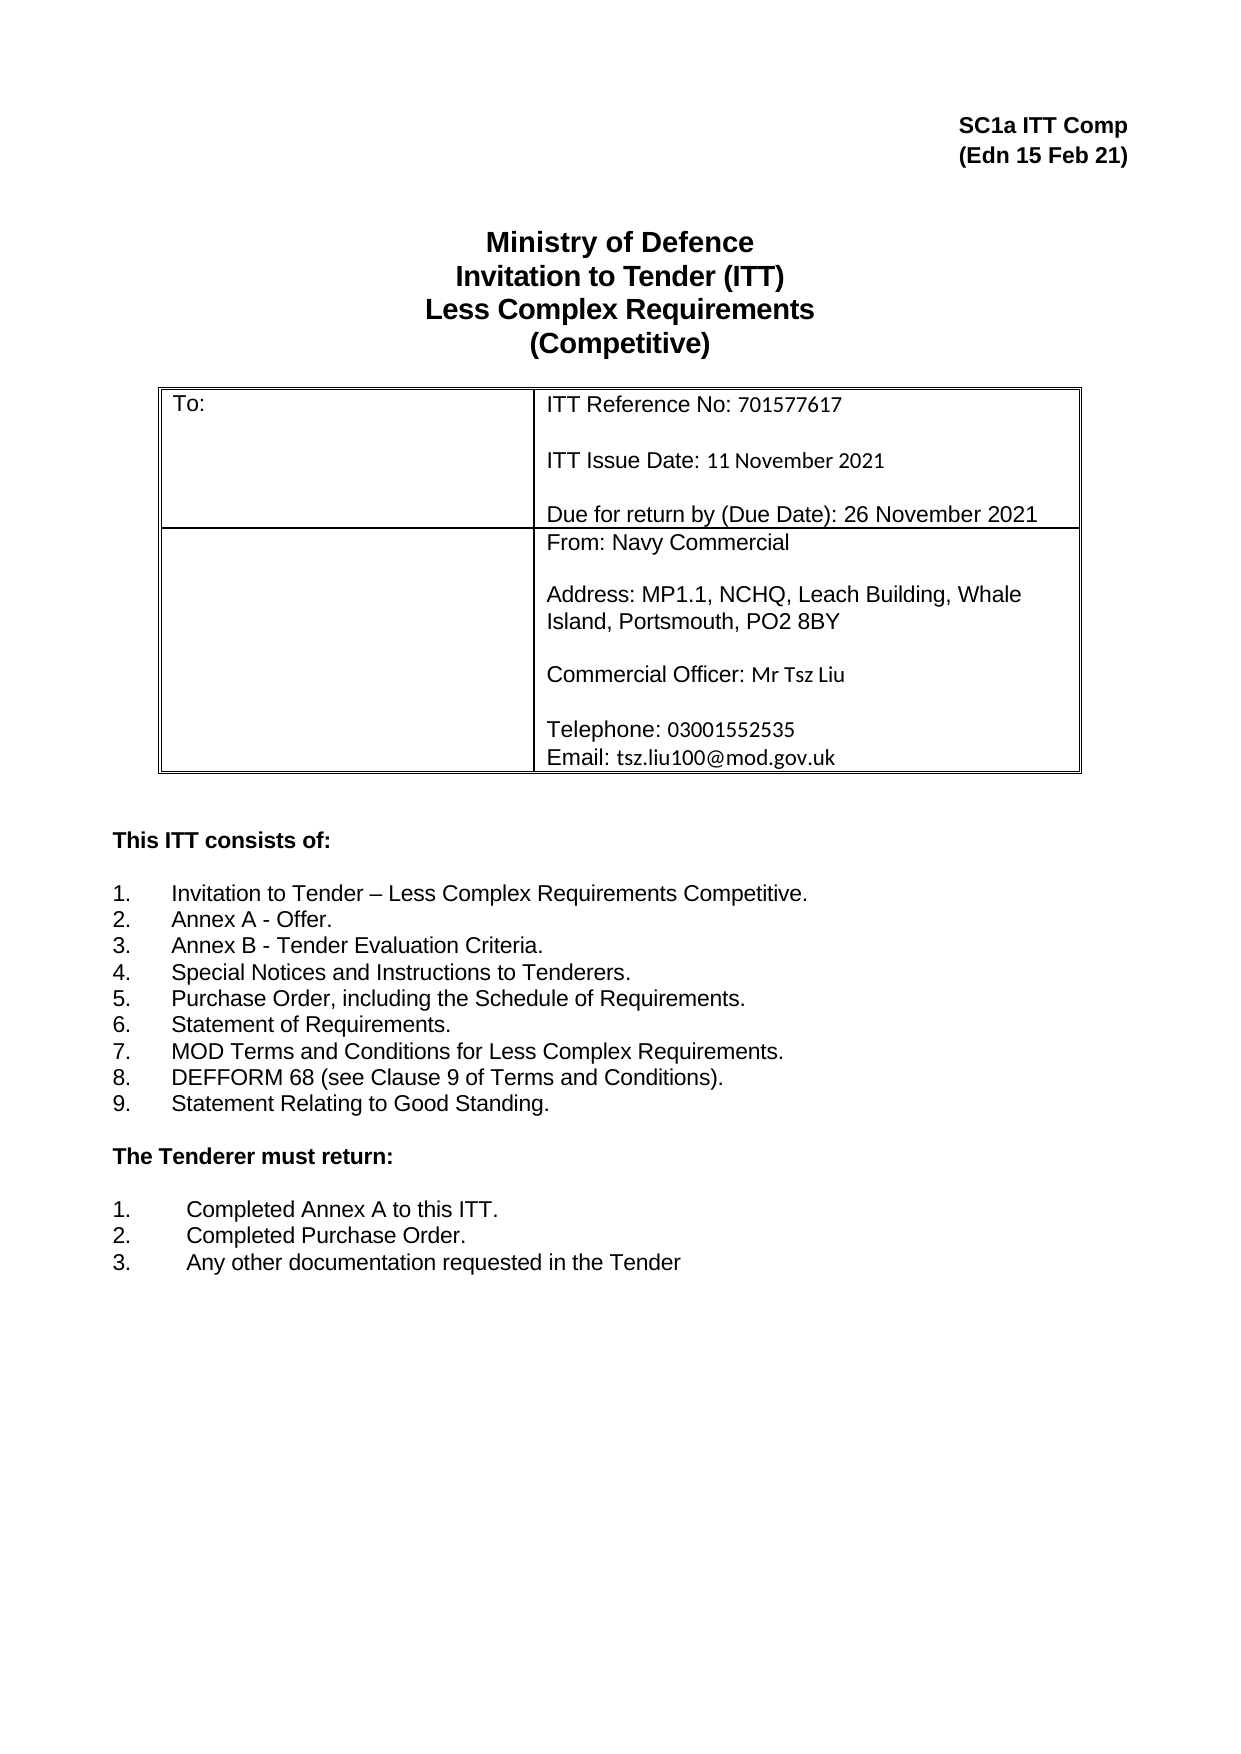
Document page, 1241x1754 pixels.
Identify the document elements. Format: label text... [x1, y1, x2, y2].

list Annex A - Offer. [112, 906, 1128, 932]
list Statement Relating to Good Standing. [112, 1090, 1128, 1117]
list Completed Purchase Order. [112, 1222, 1128, 1248]
table_cell [162, 529, 533, 771]
list Invitation to Tender – Less Complex Requirements Competitive. [112, 879, 1128, 906]
text This ITT consists of: [112, 827, 1128, 853]
list MOD Terms and Conditions for Less Complex Requirements. [112, 1038, 1128, 1064]
table_header ITT Reference No: ITT Issue Date: Due for return by (Due Date): 26 November 2021 [535, 390, 1079, 527]
list Special Notices and Instructions to Tenderers. [112, 958, 1128, 985]
table_cell From: Navy Commercial Address: MP1.1, NCHQ, Leach Building, Whale Island, Portsmouth, PO2 8BY Commercial Officer: Telephone: Email: [535, 529, 1079, 771]
list Completed Annex A to this ITT. [112, 1196, 1128, 1222]
list Purchase Order, including the Schedule of Requirements. [112, 985, 1128, 1011]
text Ministry of Defence [112, 225, 1128, 259]
text The Tenderer must return: [112, 1143, 1128, 1169]
text Less Complex Requirements [112, 292, 1128, 326]
table_header To: [162, 390, 533, 527]
list DEFFORM 68 (see Clause 9 of Terms and Conditions). [112, 1064, 1128, 1090]
list Annex B - Tender Evaluation Criteria. [112, 932, 1128, 958]
text Invitation to Tender (ITT) [112, 259, 1128, 292]
text (Competitive) [112, 326, 1128, 359]
text SC1a ITT Comp (Edn 15 Feb 21) [112, 112, 1128, 169]
list Statement of Requirements. [112, 1011, 1128, 1038]
list Any other documentation requested in the Tender [112, 1248, 1128, 1275]
